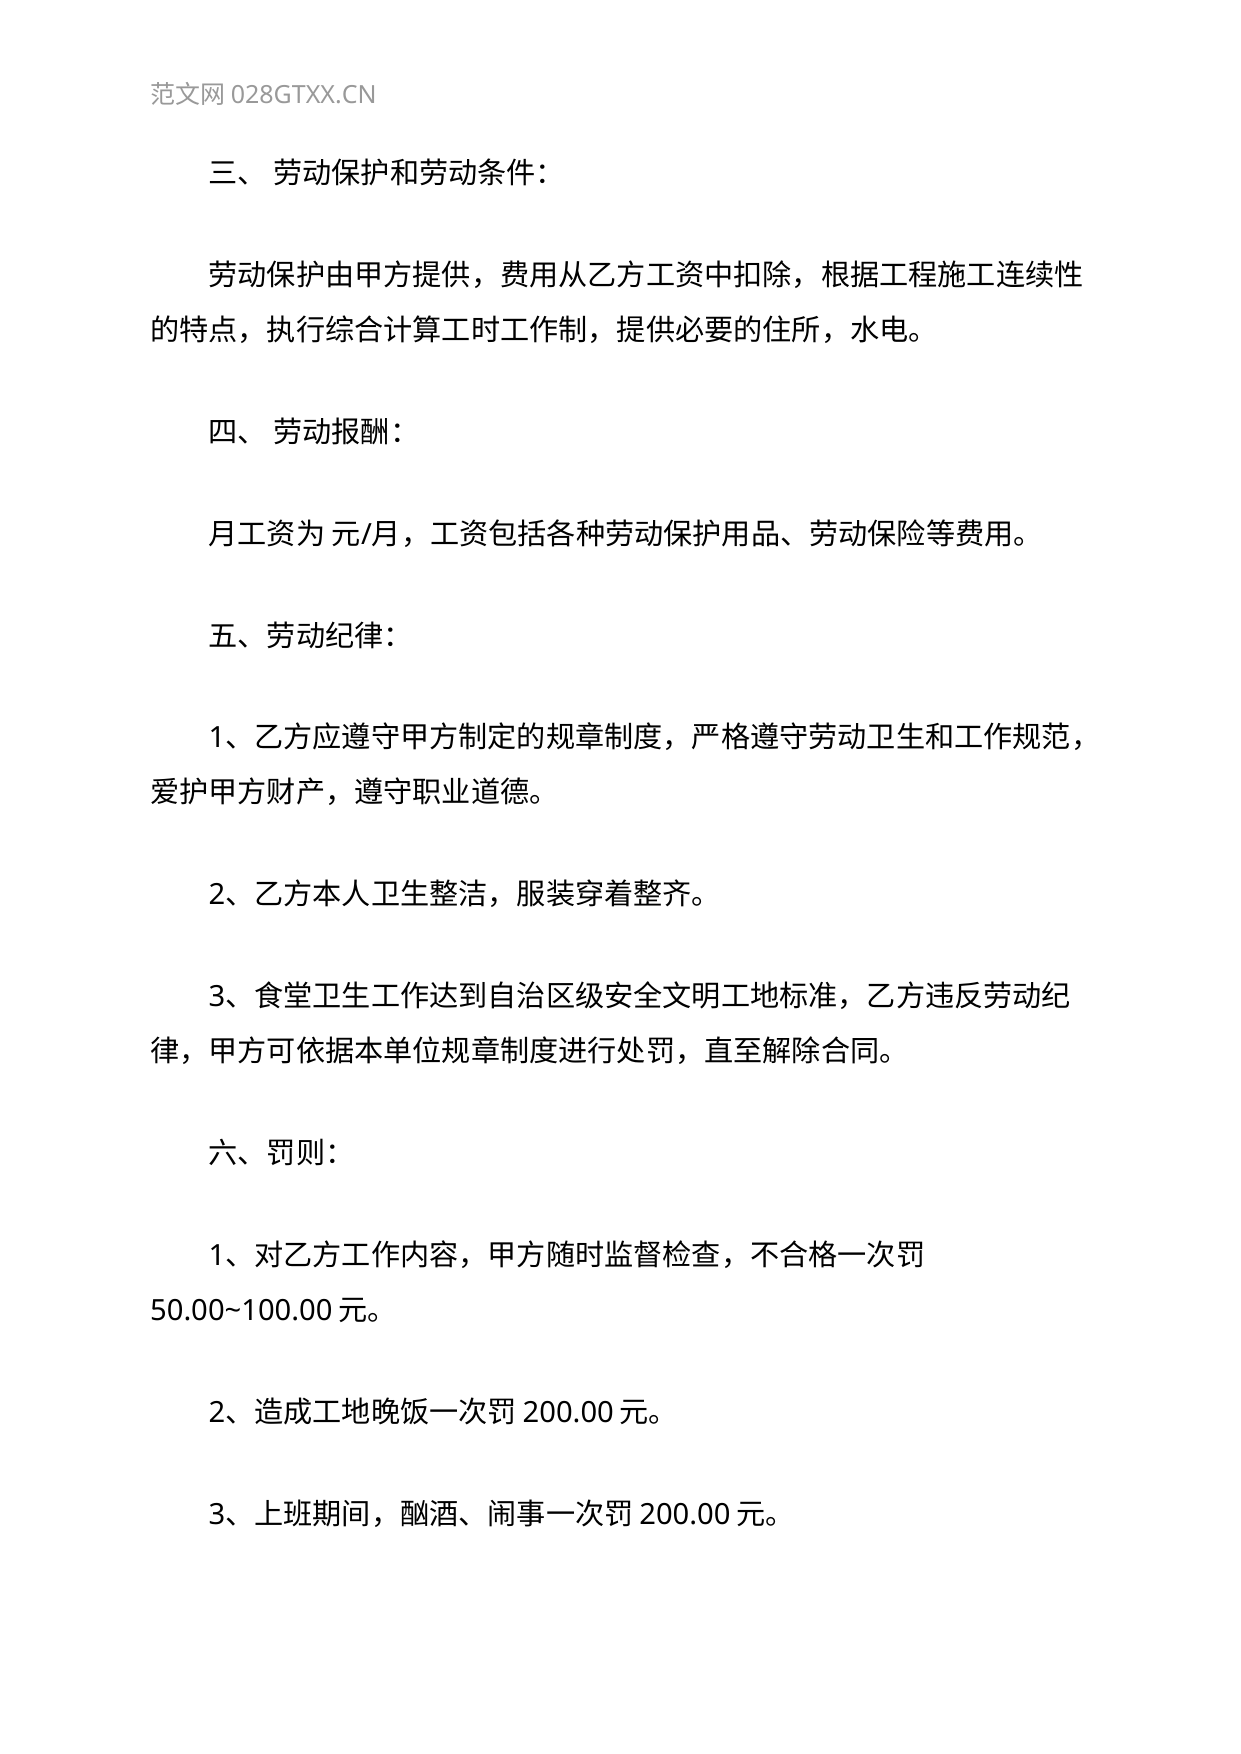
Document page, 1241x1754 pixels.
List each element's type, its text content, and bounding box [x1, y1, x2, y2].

text 五、劳动纪律： [150, 612, 1090, 654]
text 3、食堂卫生工作达到自治区级安全文明工地标准，乙方违反劳动纪律，甲方可依据本单位规章制度进行处罚，直至解除合同。 [150, 973, 1090, 1070]
text 月工资为 元/月，工资包括各种劳动保护用品、劳动保险等费用。 [150, 510, 1090, 553]
text 劳动保护由甲方提供，费用从乙方工资中扣除，根据工程施工连续性的特点，执行综合计算工时工作制，提供必要的住所，水电。 [150, 252, 1090, 349]
text 六、罚则： [150, 1129, 1090, 1172]
text 3、上班期间，酗酒、闹事一次罚200.00元。 [150, 1490, 1090, 1533]
text 2、造成工地晚饭一次罚200.00元。 [150, 1388, 1090, 1431]
text 1、对乙方工作内容，甲方随时监督检查，不合格一次罚50.00~100.00元。 [150, 1231, 1090, 1329]
text 三、 劳动保护和劳动条件： [150, 150, 1090, 192]
text 四、 劳动报酬： [150, 408, 1090, 451]
text 2、乙方本人卫生整洁，服装穿着整齐。 [150, 871, 1090, 913]
text 1、乙方应遵守甲方制定的规章制度，严格遵守劳动卫生和工作规范，爱护甲方财产，遵守职业道德。 [150, 714, 1090, 811]
